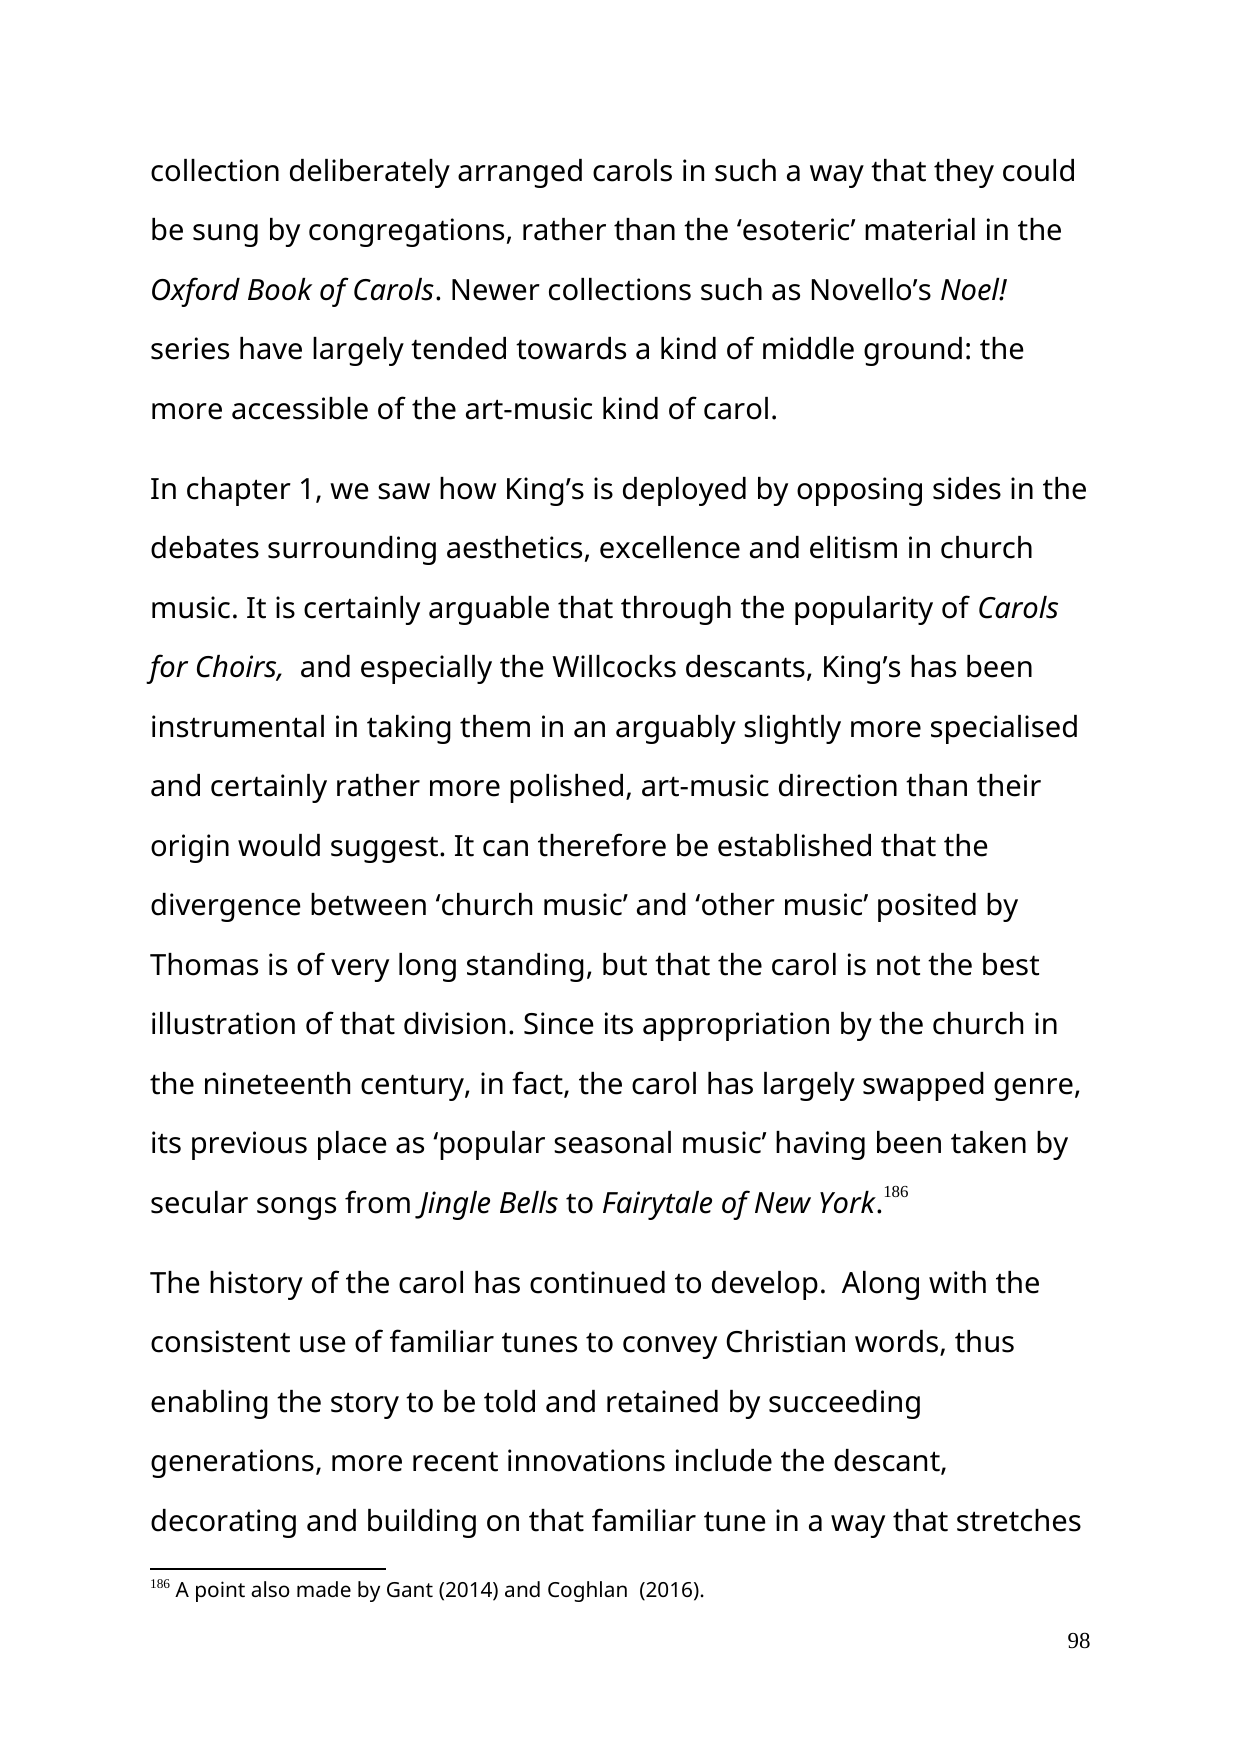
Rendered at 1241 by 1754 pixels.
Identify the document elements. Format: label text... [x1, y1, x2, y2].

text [150, 150, 1090, 428]
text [150, 1262, 1090, 1540]
text In chapter 1, we saw how King’s is deployed by opposing sides in the debates surrounding aesthetics, excellence and elitism in church music. It is certainly arguable that through the popularity of Carols for Choirs, and especially the Willcocks descants, King’s has been instrumental in taking them in an arguably slightly more specialised and certainly rather more polished, art-music direction than their origin would suggest. It can therefore be established that the divergence between ‘church music’ and ‘other music’ posited by Thomas is of very long standing, but that the carol is not the best illustration of that division. Since its appropriation by the church in the nineteenth century, in fact, the carol has largely swapped genre, its previous place as ‘popular seasonal music’ having been taken by secular songs from Jingle Bells to Fairytale of New York. [150, 468, 1090, 1222]
